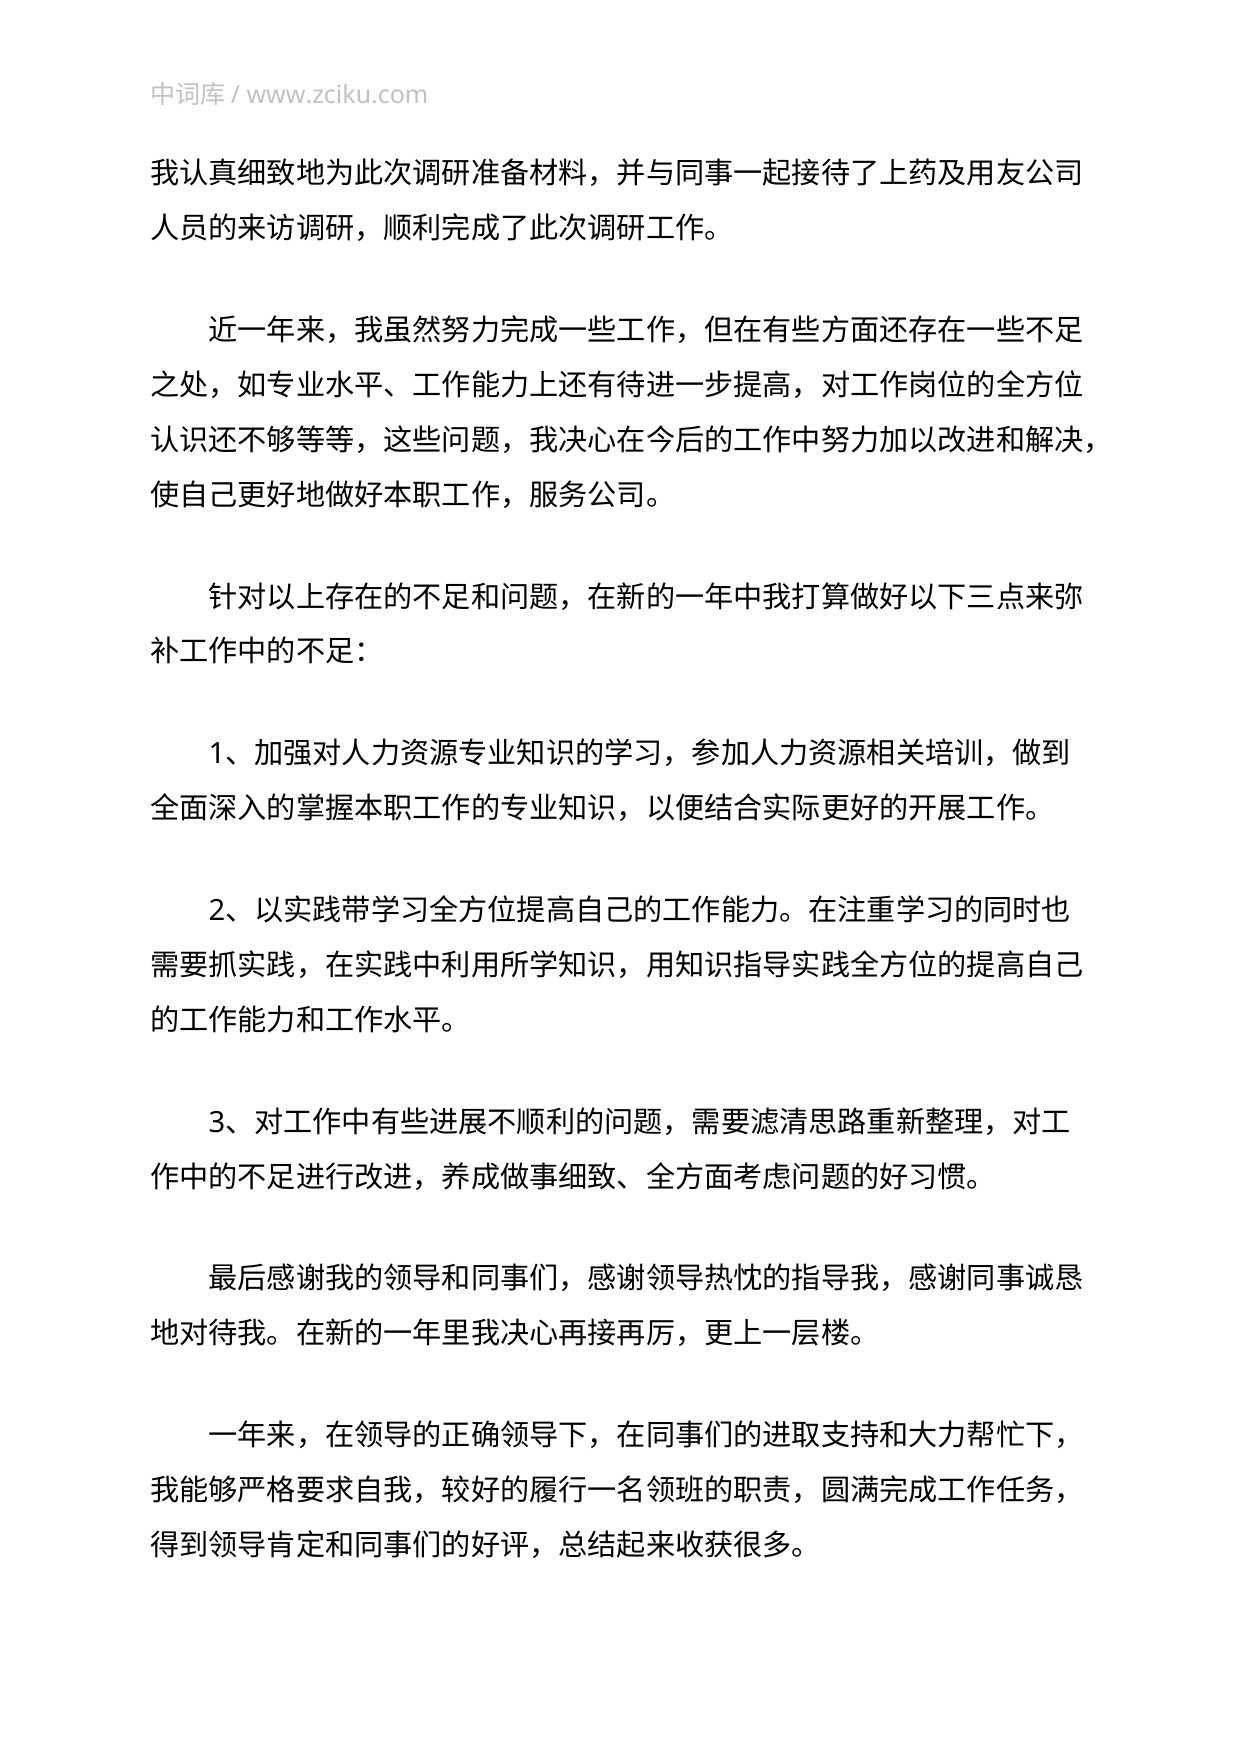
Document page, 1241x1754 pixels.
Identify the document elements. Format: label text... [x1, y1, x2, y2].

text 一年来，在领导的正确领导下，在同事们的进取支持和大力帮忙下，我能够严格要求自我，较好的履行一名领班的职责，圆满完成工作任务，得到领导肯定和同事们的好评，总结起来收获很多。 [150, 1412, 1090, 1564]
text 2、以实践带学习全方位提高自己的工作能力。在注重学习的同时也需要抓实践，在实践中利用所学知识，用知识指导实践全方位的提高自己的工作能力和工作水平。 [150, 887, 1090, 1039]
text 近一年来，我虽然努力完成一些工作，但在有些方面还存在一些不足之处，如专业水平、工作能力上还有待进一步提高，对工作岗位的全方位认识还不够等等，这些问题，我决心在今后的工作中努力加以改进和解决，使自己更好地做好本职工作，服务公司。 [150, 307, 1090, 514]
text 1、加强对人力资源专业知识的学习，参加人力资源相关培训，做到全面深入的掌握本职工作的专业知识，以便结合实际更好的开展工作。 [150, 730, 1090, 827]
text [150, 150, 1090, 247]
text 3、对工作中有些进展不顺利的问题，需要滤清思路重新整理，对工作中的不足进行改进，养成做事细致、全方面考虑问题的好习惯。 [150, 1098, 1090, 1196]
text 最后感谢我的领导和同事们，感谢领导热忱的指导我，感谢同事诚恳地对待我。在新的一年里我决心再接再厉，更上一层楼。 [150, 1255, 1090, 1352]
text 针对以上存在的不足和问题，在新的一年中我打算做好以下三点来弥补工作中的不足： [150, 573, 1090, 670]
